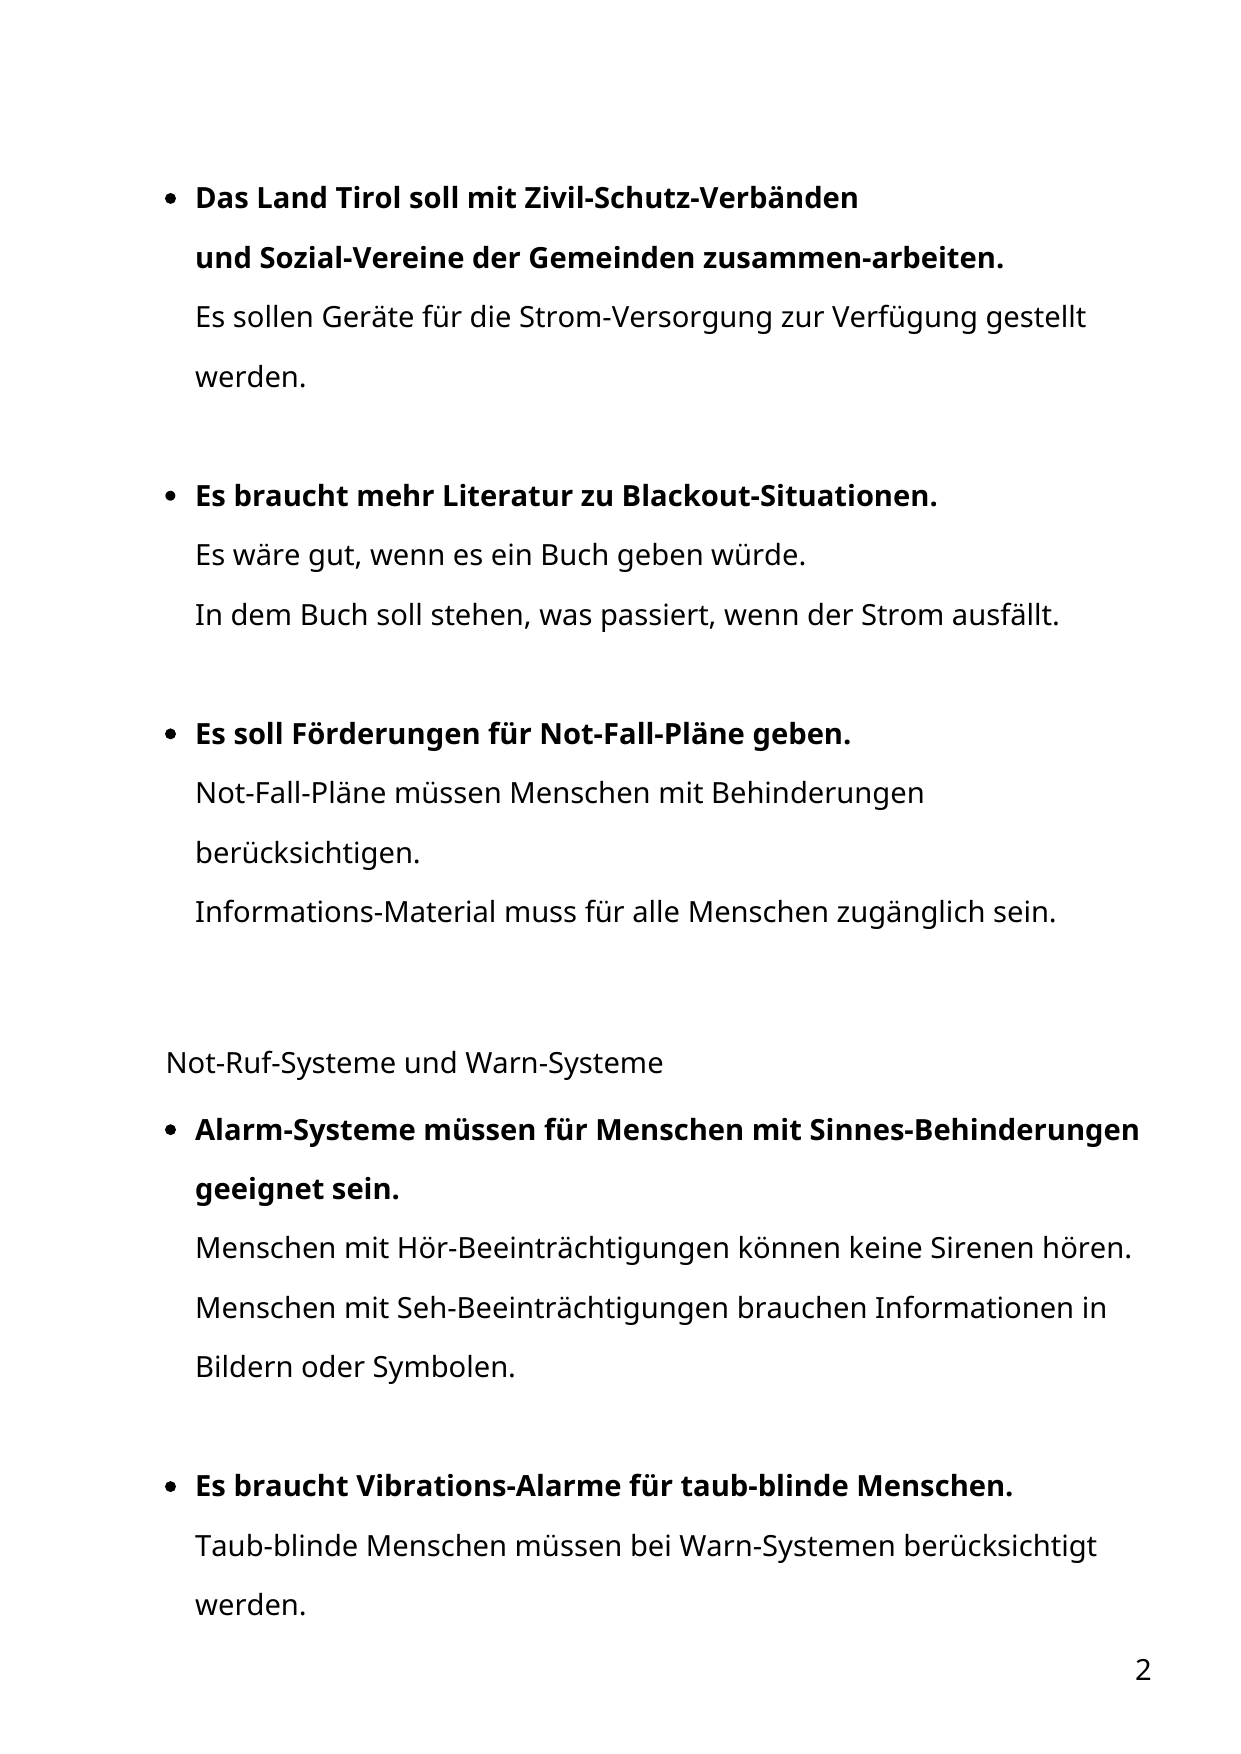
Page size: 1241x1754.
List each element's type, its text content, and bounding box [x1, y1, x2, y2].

list Menschen mit Hör-Beeinträchtigungen können keine Sirenen hören. [195, 1228, 1152, 1267]
list und Sozial-Vereine der Gemeinden zusammen-arbeiten. [195, 237, 1152, 277]
list Taub-blinde Menschen müssen bei Warn-Systemen berücksichtigt werden. [195, 1525, 1152, 1624]
list In dem Buch soll stehen, was passiert, wenn der Strom ausfällt. [195, 594, 1152, 634]
text Not-Ruf-Systeme und Warn-Systeme [165, 1042, 1152, 1082]
list Es sollen Geräte für die Strom-Versorgung zur Verfügung gestellt werden. [195, 297, 1152, 396]
list Es soll Förderungen für Not-Fall-Pläne geben. [165, 713, 1152, 753]
list Es braucht mehr Literatur zu Blackout-Situationen. [165, 475, 1152, 515]
list Es braucht Vibrations-Alarme für taub-blinde Menschen. [165, 1466, 1152, 1505]
list Das Land Tirol soll mit Zivil-Schutz-Verbänden [165, 178, 1152, 217]
list Informations-Material muss für alle Menschen zugänglich sein. [195, 891, 1152, 931]
list Not-Fall-Pläne müssen Menschen mit Behinderungen berücksichtigen. [195, 772, 1152, 872]
list geeignet sein. [195, 1168, 1152, 1208]
list Alarm-Systeme müssen für Menschen mit Sinnes-Behinderungen [165, 1109, 1152, 1148]
list Es wäre gut, wenn es ein Buch geben würde. [195, 534, 1152, 574]
list Menschen mit Seh-Beeinträchtigungen brauchen Informationen in Bildern oder Symbolen. [195, 1287, 1152, 1386]
